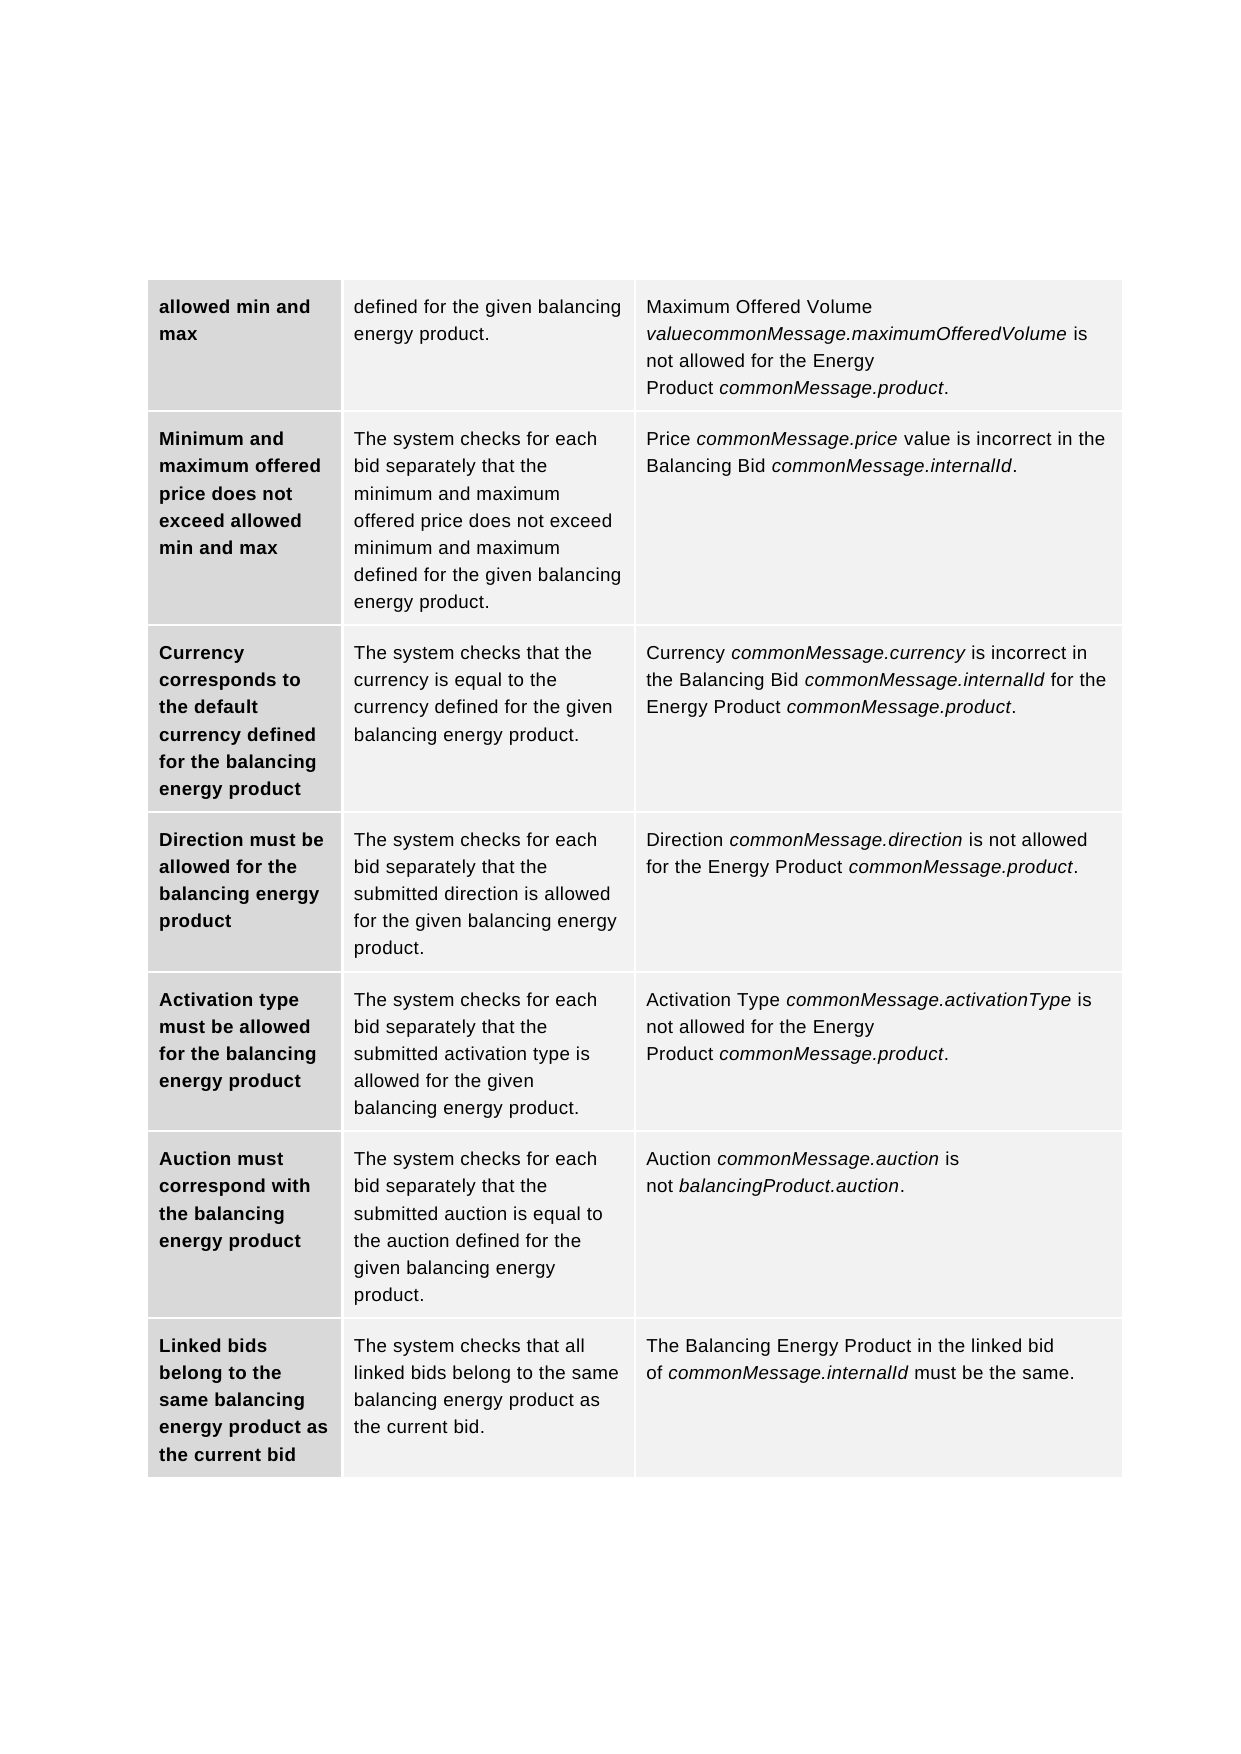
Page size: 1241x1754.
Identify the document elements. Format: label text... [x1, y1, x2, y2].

table_cell Linked bids belong to the same balancing energy product as the current bid [148, 1319, 341, 1477]
table_cell Minimum and maximum offered price does not exceed allowed min and max [148, 412, 341, 624]
table_cell The system checks for each bid separately that the submitted auction is equal to the auction defined for the given balancing energy product. [344, 1132, 634, 1317]
table_cell Currency corresponds to the default currency defined for the balancing energy product [148, 626, 341, 811]
table_cell The system checks for each bid separately that the minimum and maximum offered price does not exceed minimum and maximum defined for the given balancing energy product. [344, 412, 634, 624]
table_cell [344, 280, 634, 410]
table_cell The system checks for each bid separately that the submitted activation type is allowed for the given balancing energy product. [344, 973, 634, 1130]
table_cell Direction must be allowed for the balancing energy product [148, 813, 341, 971]
table_cell Activation type must be allowed for the balancing energy product [148, 973, 341, 1130]
table_cell Currency commonMessage.currency is incorrect in the Balancing Bid commonMessage.internalId for the Energy Product commonMessage.product. [636, 626, 1122, 811]
table_cell Price commonMessage.price value is incorrect in the Balancing Bid commonMessage.internalId. [636, 412, 1122, 624]
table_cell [636, 280, 1122, 410]
table_cell The Balancing Energy Product in the linked bid of commonMessage.internalId must be the same. [636, 1319, 1122, 1477]
table_cell The system checks that all linked bids belong to the same balancing energy product as the current bid. [344, 1319, 634, 1477]
table_cell Activation Type commonMessage.activationType is not allowed for the Energy Product commonMessage.product. [636, 973, 1122, 1130]
table_cell Auction commonMessage.auction is not balancingProduct.auction. [636, 1132, 1122, 1317]
table_cell The system checks for each bid separately that the submitted direction is allowed for the given balancing energy product. [344, 813, 634, 971]
table_cell Auction must correspond with the balancing energy product [148, 1132, 341, 1317]
table_cell The system checks that the currency is equal to the currency defined for the given balancing energy product. [344, 626, 634, 811]
table_cell Direction commonMessage.direction is not allowed for the Energy Product commonMessage.product. [636, 813, 1122, 971]
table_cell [148, 280, 341, 410]
